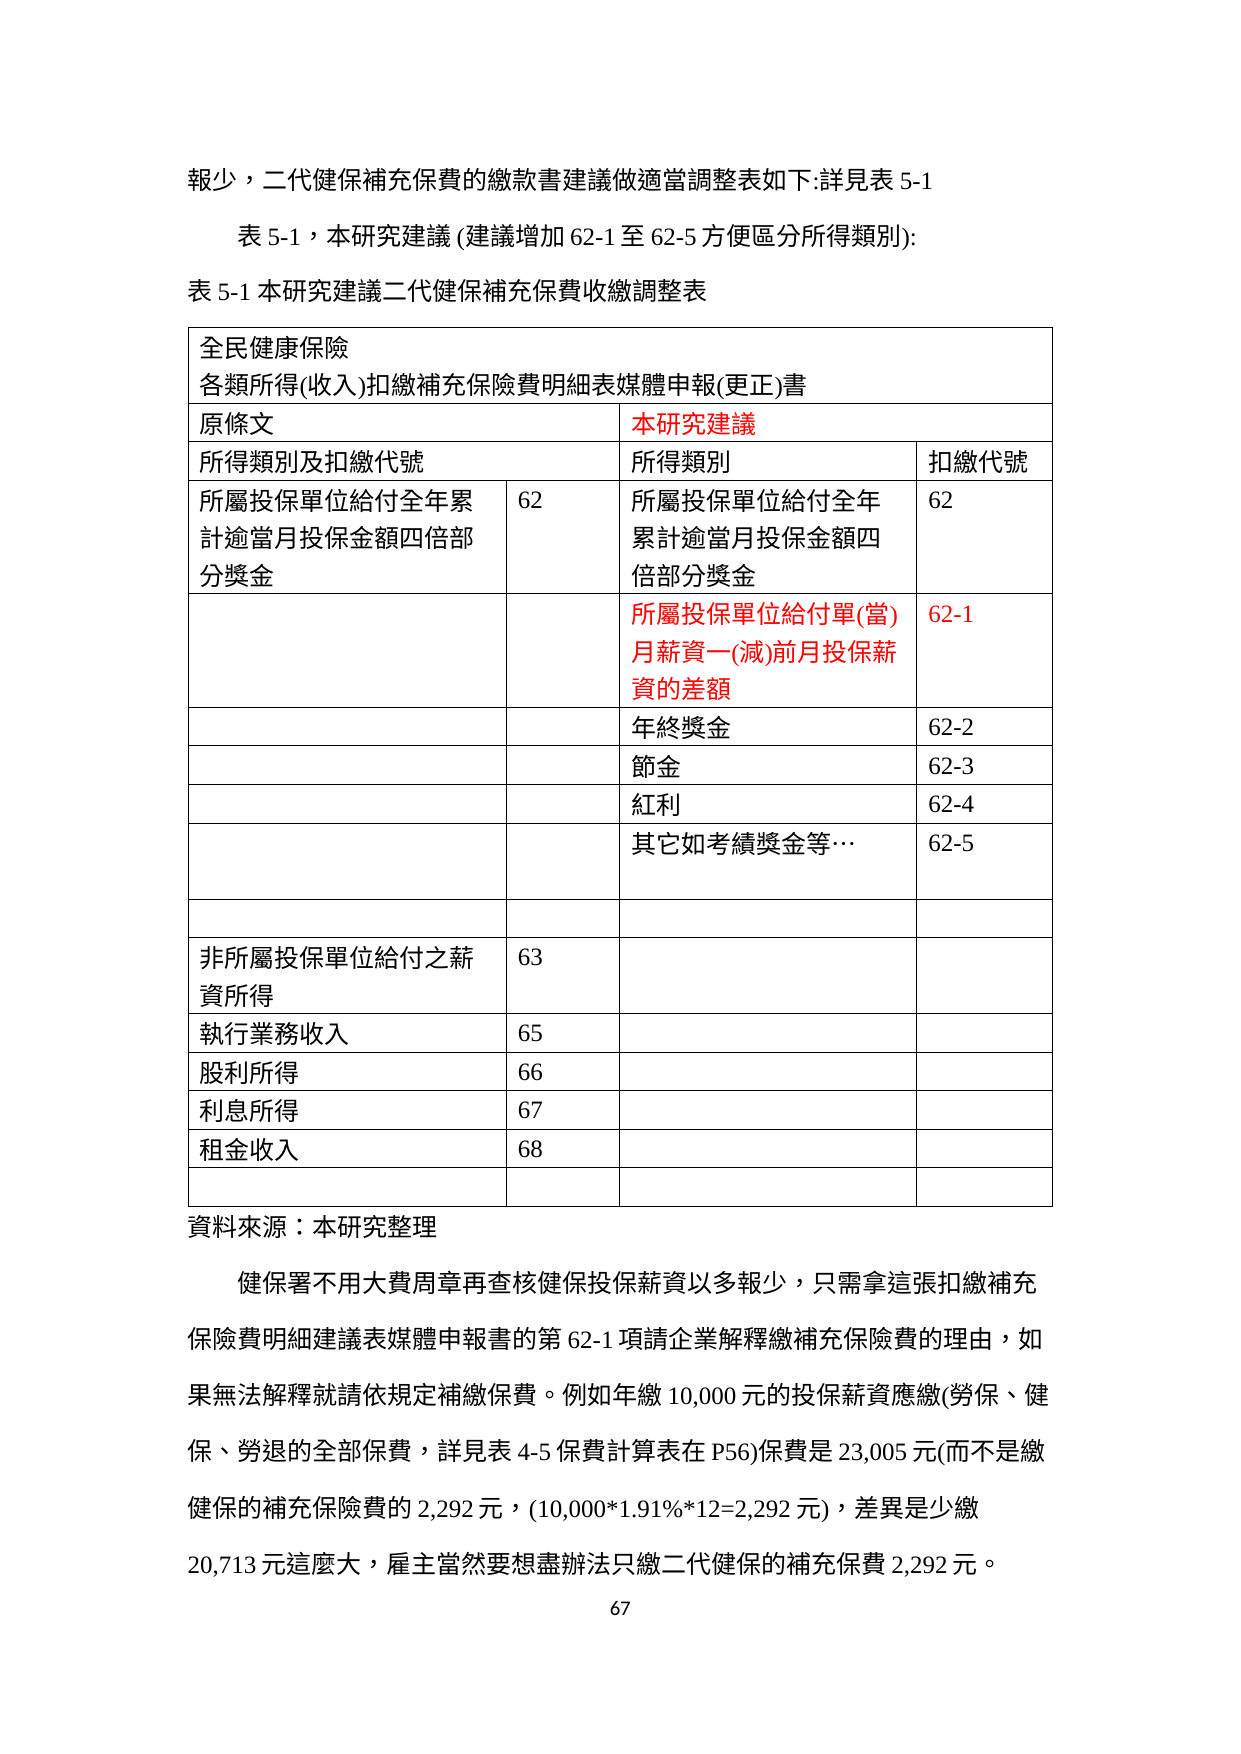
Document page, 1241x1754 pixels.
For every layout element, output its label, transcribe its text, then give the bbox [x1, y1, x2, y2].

table_cell 62-2 [917, 708, 1052, 745]
table_cell 節金 [620, 746, 916, 784]
table_cell [507, 824, 619, 898]
table_cell 所屬投保單位給付全年累計逾當月投保金額四倍部分獎金 [620, 481, 916, 593]
text 表5-1，本研究建議 (建議增加62-1至62-5方便區分所得類別): [187, 215, 1053, 253]
table_cell [620, 900, 916, 937]
table_cell 62 [507, 481, 619, 593]
table_cell 扣繳代號 [917, 442, 1052, 480]
table_cell 65 [507, 1014, 619, 1052]
table_cell [620, 1014, 916, 1052]
table_cell 62-4 [917, 785, 1052, 822]
table_cell [917, 1014, 1052, 1052]
table_cell [507, 708, 619, 745]
table_cell 其它如考績獎金等… [620, 824, 916, 898]
table_cell 62 [917, 481, 1052, 593]
table_cell [189, 824, 506, 898]
table_cell 62-1 [917, 594, 1052, 707]
table_cell [917, 938, 1052, 1013]
table_cell [507, 900, 619, 937]
table_cell 原條文 [189, 404, 619, 441]
table_cell [189, 708, 506, 745]
table_cell [507, 746, 619, 784]
text 表5-1 本研究建議二代健保補充保費收繳調整表 [187, 271, 1053, 308]
table_cell 63 [507, 938, 619, 1013]
table_cell [189, 1168, 506, 1206]
table_cell [917, 1091, 1052, 1129]
table_cell [189, 746, 506, 784]
table_cell 所屬投保單位給付單(當)月薪資一(減)前月投保薪資的差額 [620, 594, 916, 707]
table_cell 66 [507, 1053, 619, 1090]
text 健保署不用大費周章再查核健保投保薪資以多報少，只需拿這張扣繳補充保險費明細建議表媒體申報書的第62-1項請企業解釋繳補充保險費的理由，如果無法解釋就請依規定補繳保費。例如年繳10,000元的投保薪資應繳(勞保、健保、勞退的全部保費，詳見表4-5保費計算表在P56)保費是23,005元(而不是繳健保的補充保險費的2,292元，(10,000*1.91%*12=2,292元)，差異是少繳20,713元這麼大，雇主當然要想盡辦法只繳二代健保的補充保費2,292元。 [187, 1262, 1053, 1581]
table_cell 紅利 [620, 785, 916, 822]
table_cell [917, 1053, 1052, 1090]
table_cell 62-5 [917, 824, 1052, 898]
table_cell [917, 900, 1052, 937]
table_cell 本研究建議 [620, 404, 1052, 441]
table_cell 68 [507, 1130, 619, 1167]
table_cell 執行業務收入 [189, 1014, 506, 1052]
table_cell 62-3 [917, 746, 1052, 784]
table_cell [189, 785, 506, 822]
table_header 全民健康保險 各類所得(收入)扣繳補充保險費明細表媒體申報(更正)書 [189, 328, 1052, 403]
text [187, 160, 1053, 197]
table_cell [507, 785, 619, 822]
table_cell 所屬投保單位給付全年累計逾當月投保金額四倍部分獎金 [189, 481, 506, 593]
table_cell [917, 1130, 1052, 1167]
table_cell [620, 1091, 916, 1129]
table_cell 利息所得 [189, 1091, 506, 1129]
table_cell [189, 900, 506, 937]
table_cell [189, 594, 506, 707]
table_cell 股利所得 [189, 1053, 506, 1090]
table_cell [507, 594, 619, 707]
table_cell 所得類別 [620, 442, 916, 480]
table_cell [620, 1130, 916, 1167]
table_cell 67 [507, 1091, 619, 1129]
text 資料來源：本研究整理 [187, 1207, 1053, 1244]
table_cell 年終獎金 [620, 708, 916, 745]
table_cell 非所屬投保單位給付之薪 資所得 [189, 938, 506, 1013]
table_cell [917, 1168, 1052, 1206]
table_cell [620, 1053, 916, 1090]
table_cell [507, 1168, 619, 1206]
table_cell [620, 938, 916, 1013]
table_cell 所得類別及扣繳代號 [189, 442, 619, 480]
table_cell 租金收入 [189, 1130, 506, 1167]
table_cell [620, 1168, 916, 1206]
